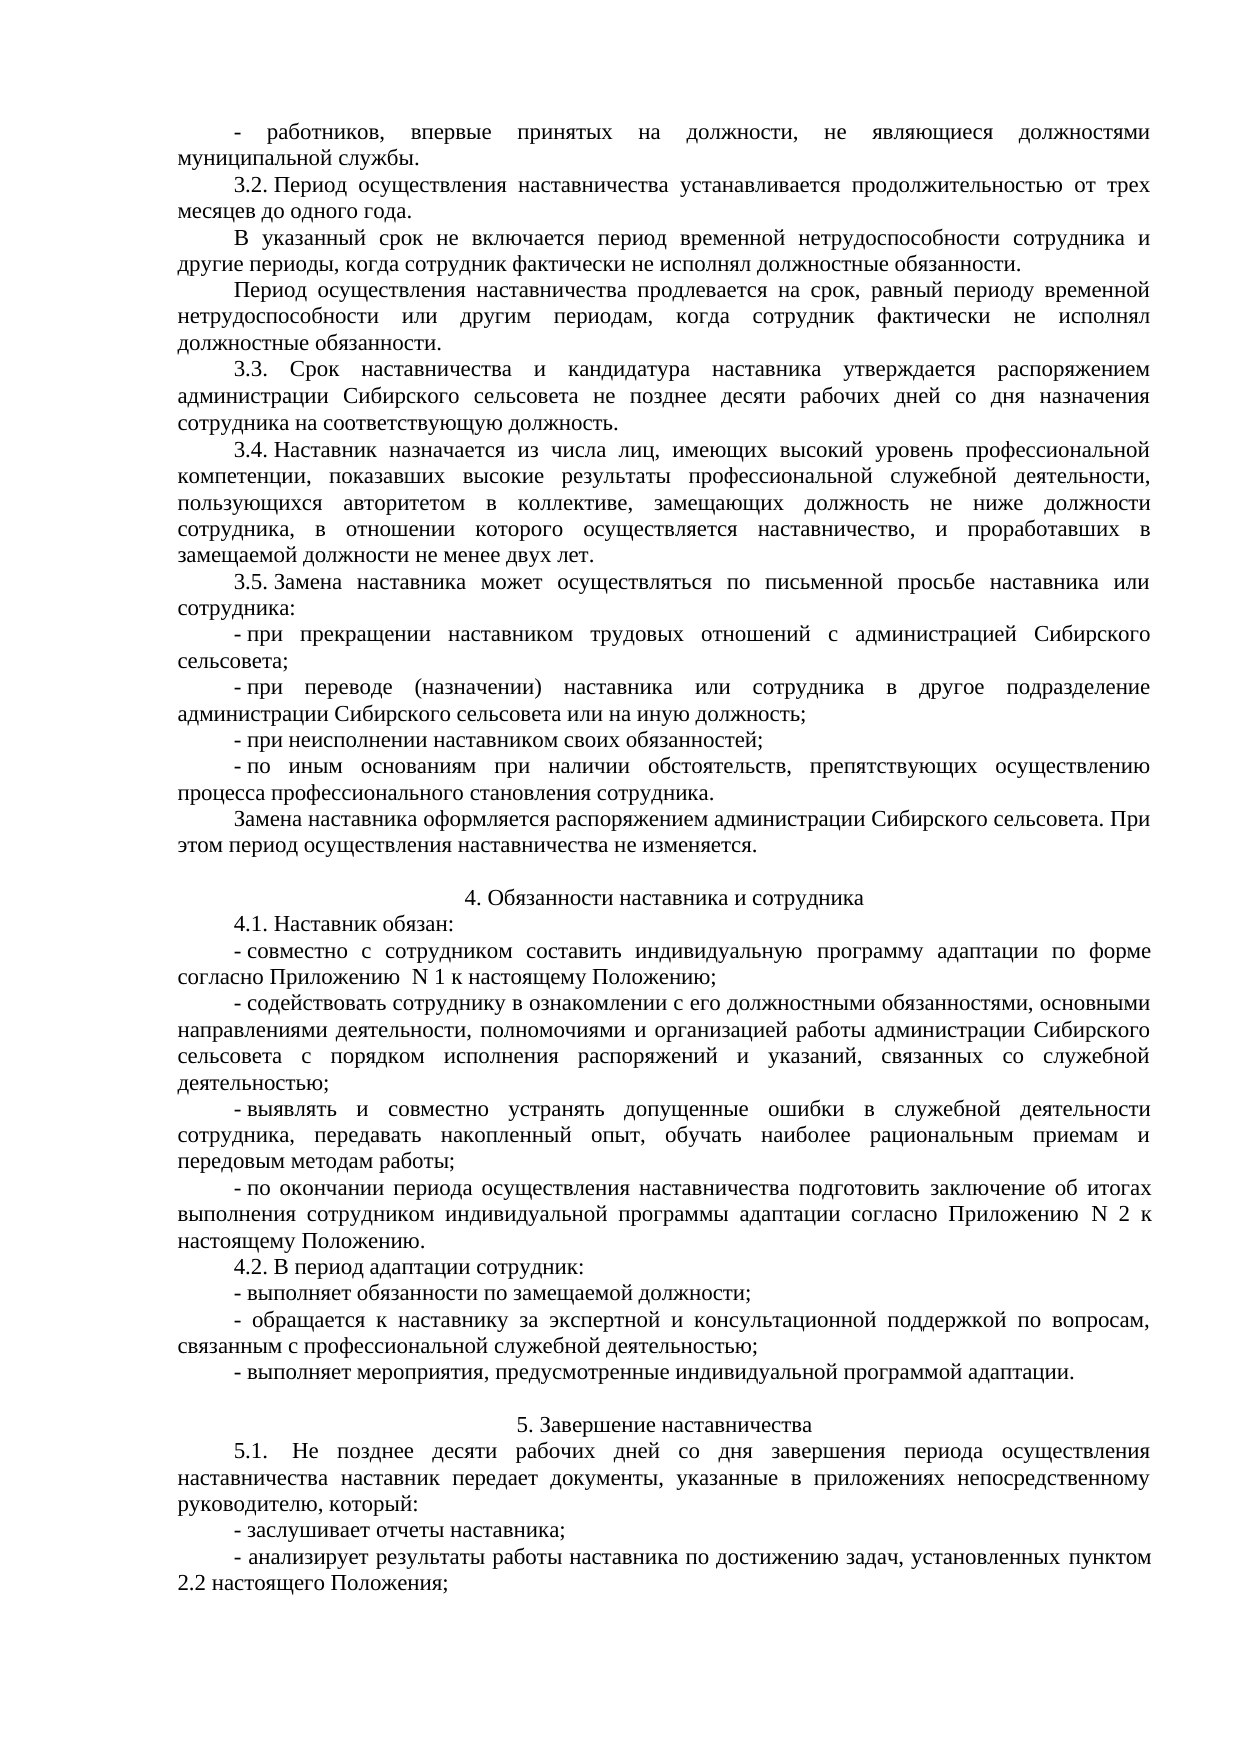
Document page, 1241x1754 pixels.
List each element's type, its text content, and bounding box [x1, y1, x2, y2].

text 3.4. Наставник назначается из числа лиц, имеющих высокий уровень профессиональной компетенции, показавших высокие результаты профессиональной служебной деятельности, пользующихся авторитетом в коллективе, замещающих должность не ниже должности сотрудника, в отношении которого осуществляется наставничество, и проработавших в замещаемой должности не менее двух лет. [177, 436, 1152, 568]
text Замена наставника оформляется распоряжением администрации Сибирского сельсовета. При этом период осуществления наставничества не изменяется. [177, 805, 1152, 858]
text - заслушивает отчеты наставника; [177, 1517, 1152, 1543]
text 4.2. В период адаптации сотрудник: [177, 1253, 1152, 1279]
text - выполняет обязанности по замещаемой должности; [177, 1279, 1152, 1306]
text 5.1. Не позднее десяти рабочих дней со дня завершения периода осуществления наставничества наставник передает документы, указанные в приложениях непосредственному руководителю, который: [177, 1437, 1152, 1517]
text 5. Завершение наставничества [177, 1411, 1152, 1437]
text В указанный срок не включается период временной нетрудоспособности сотрудника и другие периоды, когда сотрудник фактически не исполнял должностные обязанности. [177, 223, 1152, 276]
text - анализирует результаты работы наставника по достижению задач, установленных пунктом 2.2 настоящего Положения; [177, 1543, 1152, 1596]
text - при переводе (назначении) наставника или сотрудника в другое подразделение администрации Сибирского сельсовета или на иную должность; [177, 673, 1152, 726]
text 3.3. Срок наставничества и кандидатура наставника утверждается распоряжением администрации Сибирского сельсовета не позднее десяти рабочих дней со дня назначения сотрудника на соответствующую должность. [177, 355, 1152, 436]
text - по окончании периода осуществления наставничества подготовить заключение об итогах выполнения сотрудником индивидуальной программы адаптации согласно Приложению N 2 к настоящему Положению. [177, 1174, 1152, 1253]
text - при неисполнении наставником своих обязанностей; [177, 726, 1152, 752]
text - содействовать сотруднику в ознакомлении с его должностными обязанностями, основными направлениями деятельности, полномочиями и организацией работы администрации Сибирского сельсовета с порядком исполнения распоряжений и указаний, связанных со служебной деятельностью; [177, 989, 1152, 1095]
text - выполняет мероприятия, предусмотренные индивидуальной программой адаптации. [177, 1358, 1152, 1385]
text 3.5. Замена наставника может осуществляться по письменной просьбе наставника или сотрудника: [177, 568, 1152, 621]
text - обращается к наставнику за экспертной и консультационной поддержкой по вопросам, связанным с профессиональной служебной деятельностью; [177, 1306, 1152, 1358]
text - при прекращении наставником трудовых отношений с администрацией Сибирского сельсовета; [177, 621, 1152, 673]
text - совместно с сотрудником составить индивидуальную программу адаптации по форме согласно Приложению N 1 к настоящему Положению; [177, 937, 1152, 989]
text 4.1. Наставник обязан: [177, 910, 1152, 937]
text Период осуществления наставничества продлевается на срок, равный периоду временной нетрудоспособности или другим периодам, когда сотрудник фактически не исполнял должностные обязанности. [177, 276, 1152, 355]
text 4. Обязанности наставника и сотрудника [177, 884, 1152, 910]
text - по иным основаниям при наличии обстоятельств, препятствующих осуществлению процесса профессионального становления сотрудника. [177, 752, 1152, 805]
text - выявлять и совместно устранять допущенные ошибки в служебной деятельности сотрудника, передавать накопленный опыт, обучать наиболее рациональным приемам и передовым методам работы; [177, 1095, 1152, 1174]
text - работников, впервые принятых на должности, не являющиеся должностями муниципальной службы. [177, 118, 1152, 171]
text 3.2. Период осуществления наставничества устанавливается продолжительностью от трех месяцев до одного года. [177, 171, 1152, 223]
